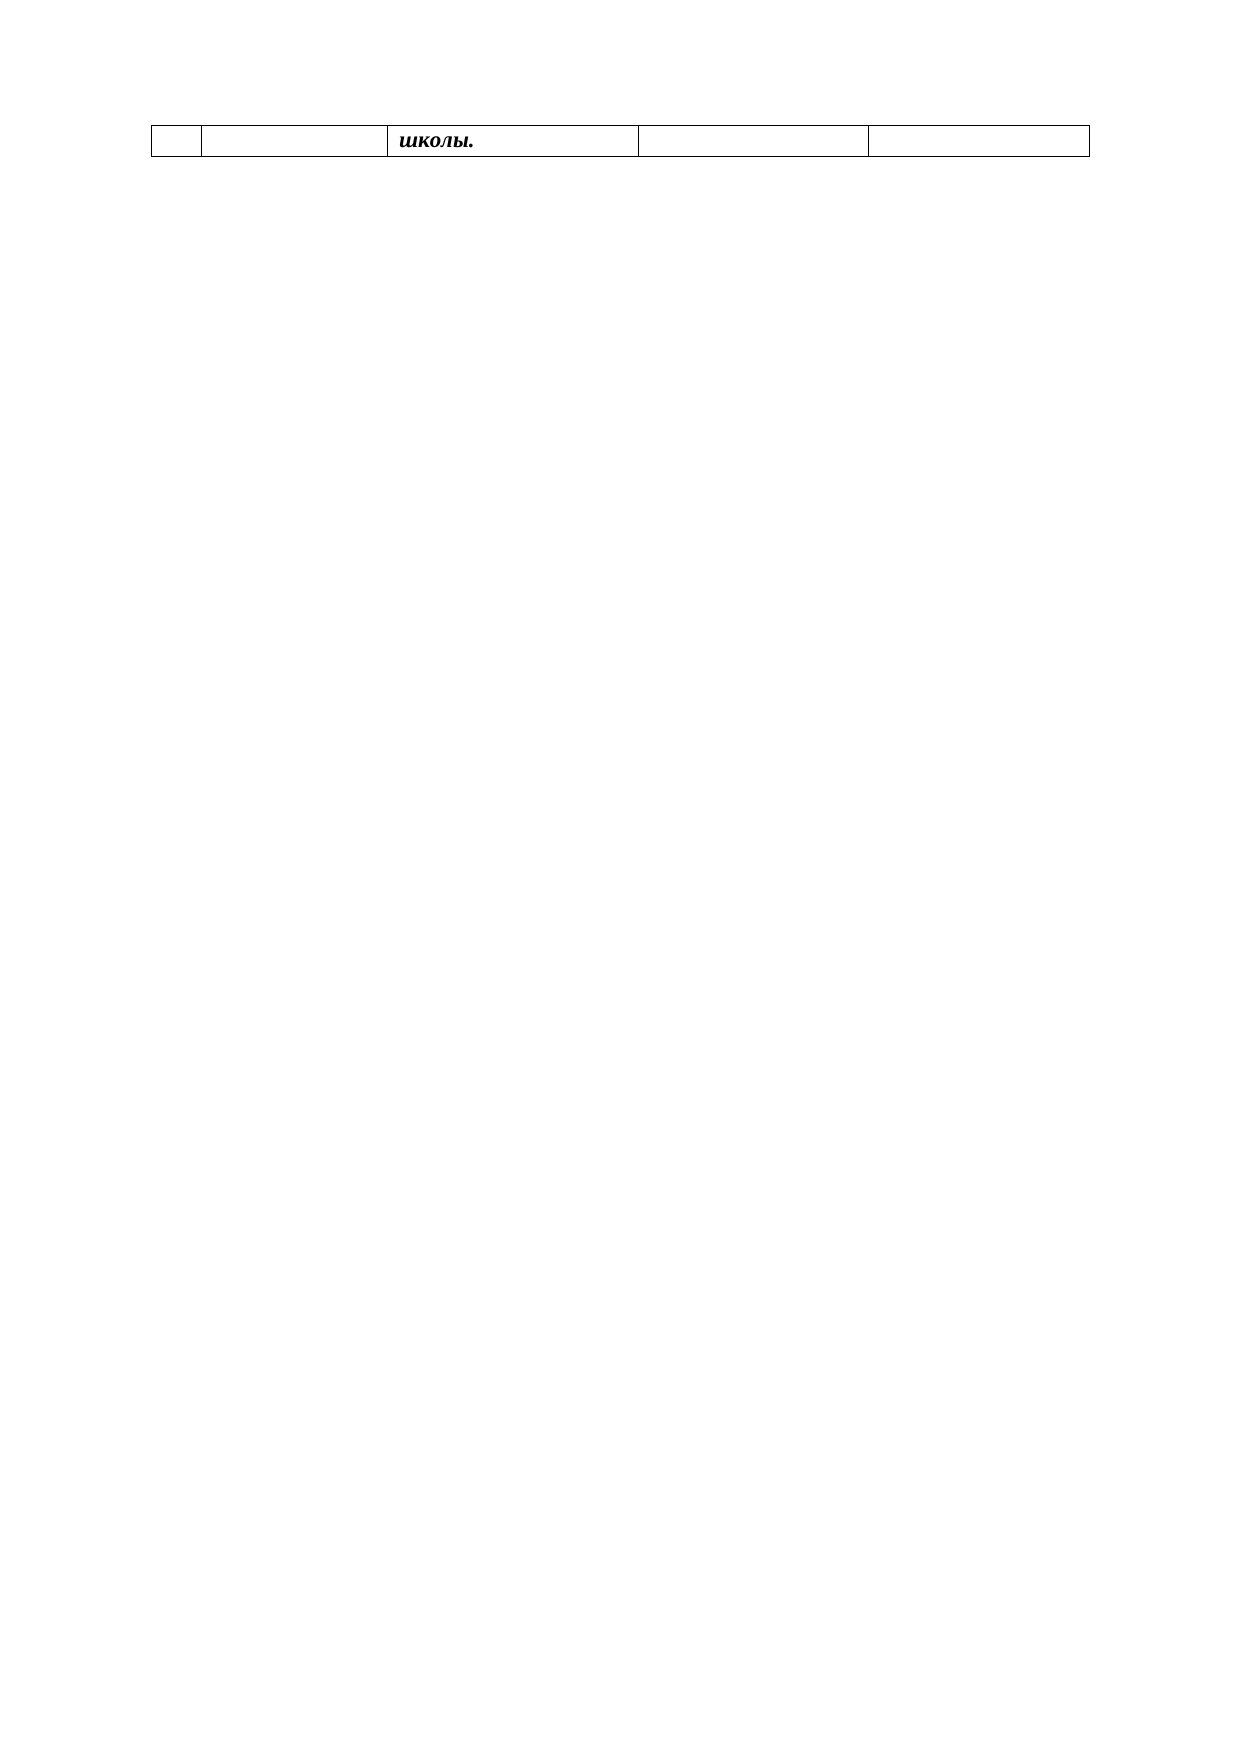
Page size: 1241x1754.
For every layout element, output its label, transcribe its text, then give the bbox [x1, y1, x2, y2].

table_cell 2 [152, 126, 201, 156]
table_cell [202, 126, 387, 156]
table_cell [869, 126, 1089, 156]
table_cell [388, 126, 638, 156]
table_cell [639, 126, 868, 156]
